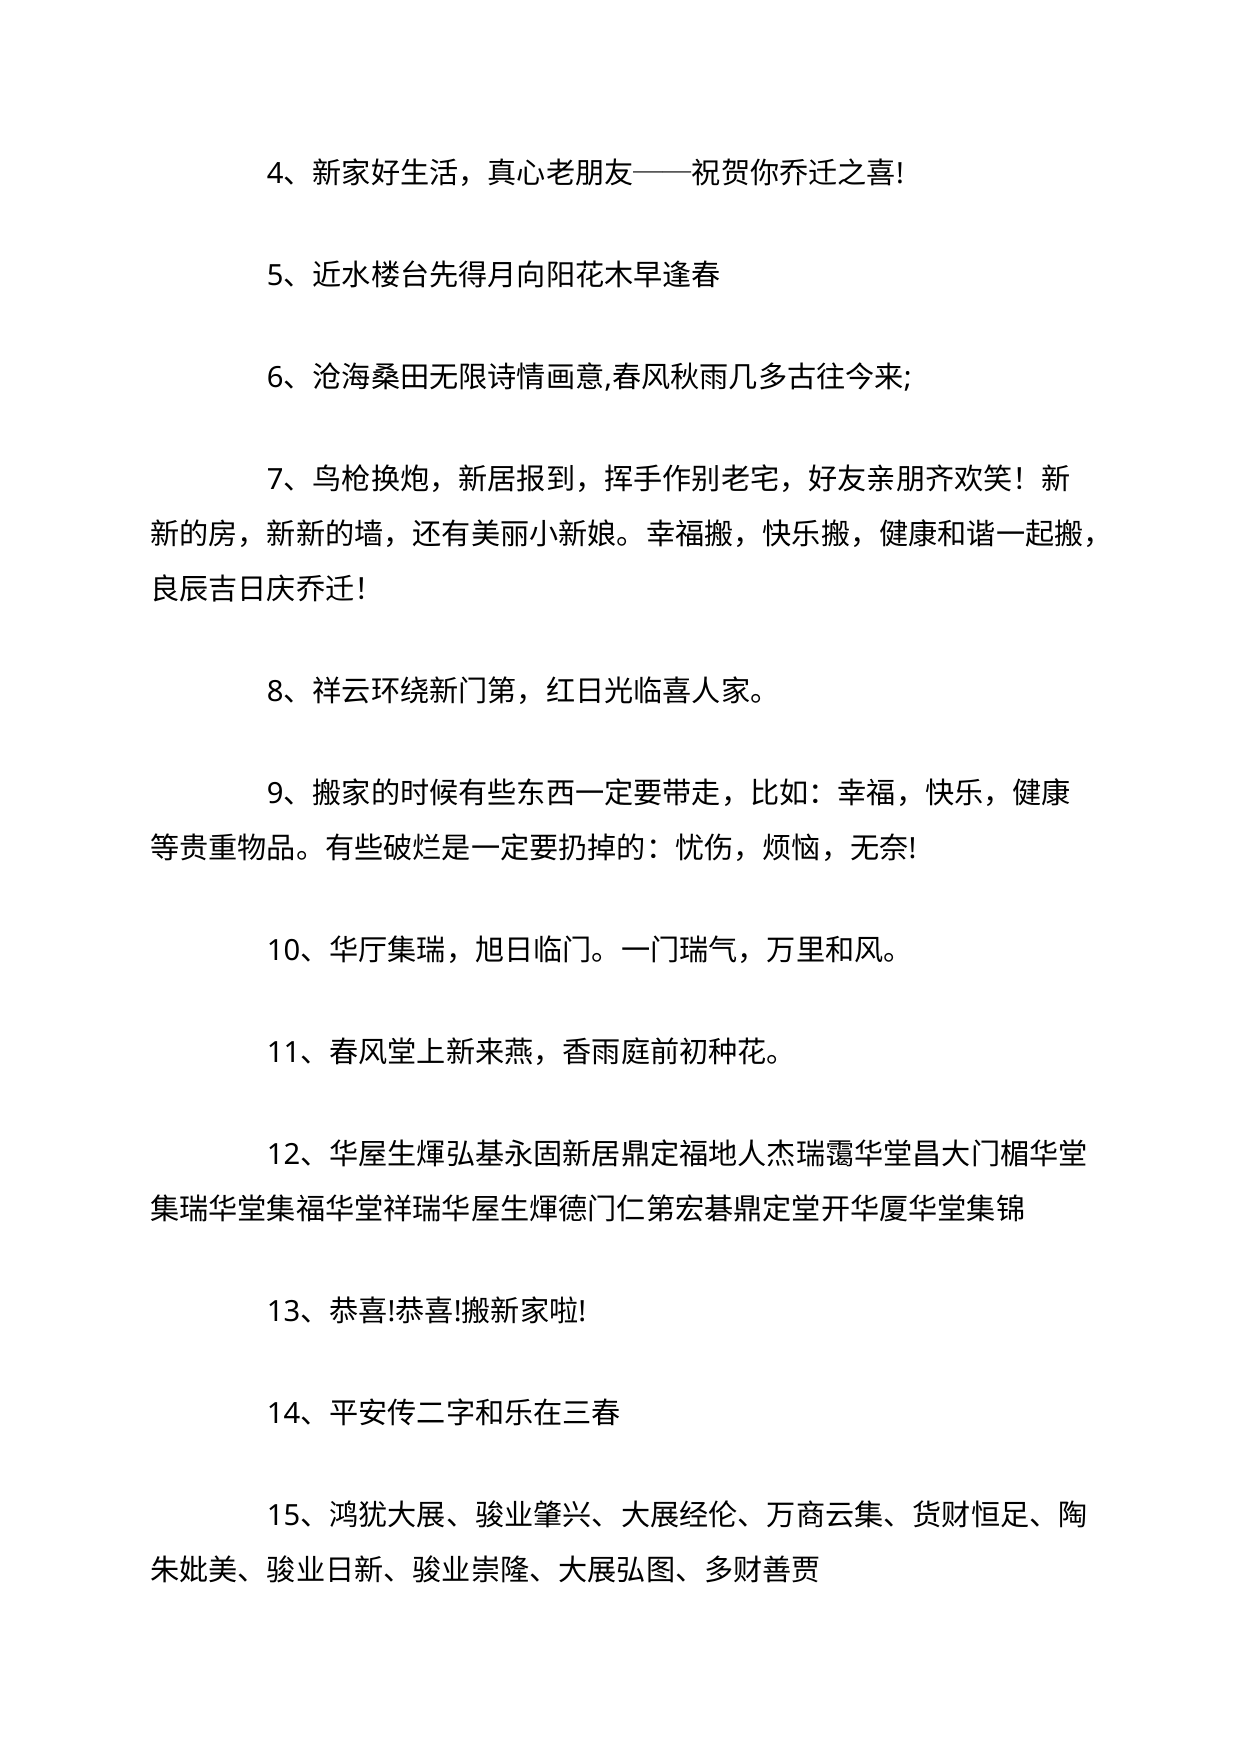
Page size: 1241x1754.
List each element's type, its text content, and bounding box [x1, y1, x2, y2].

text 5、近水楼台先得月向阳花木早逢春 [150, 252, 1090, 294]
text 10、华厅集瑞，旭日临门。一门瑞气，万里和风。 [150, 927, 1090, 969]
text 11、春风堂上新来燕，香雨庭前初种花。 [150, 1028, 1090, 1071]
text 12、华屋生煇弘基永固新居鼎定福地人杰瑞霭华堂昌大门楣华堂集瑞华堂集福华堂祥瑞华屋生煇德门仁第宏碁鼎定堂开华厦华堂集锦 [150, 1131, 1090, 1228]
text 4、新家好生活，真心老朋友──祝贺你乔迁之喜! [150, 150, 1090, 192]
text 13、恭喜!恭喜!搬新家啦! [150, 1287, 1090, 1330]
text 8、祥云环绕新门第，红日光临喜人家。 [150, 668, 1090, 710]
text 9、搬家的时候有些东西一定要带走，比如：幸福，快乐，健康等贵重物品。有些破烂是一定要扔掉的：忧伤，烦恼，无奈! [150, 769, 1090, 867]
text 15、鸿犹大展、骏业肇兴、大展经伦、万商云集、货财恒足、陶朱妣美、骏业日新、骏业崇隆、大展弘图、多财善贾 [150, 1491, 1090, 1588]
text 6、沧海桑田无限诗情画意,春风秋雨几多古往今来; [150, 354, 1090, 396]
text 7、鸟枪换炮，新居报到，挥手作别老宅，好友亲朋齐欢笑！新新的房，新新的墙，还有美丽小新娘。幸福搬，快乐搬，健康和谐一起搬，良辰吉日庆乔迁！ [150, 456, 1090, 608]
text 14、平安传二字和乐在三春 [150, 1389, 1090, 1432]
